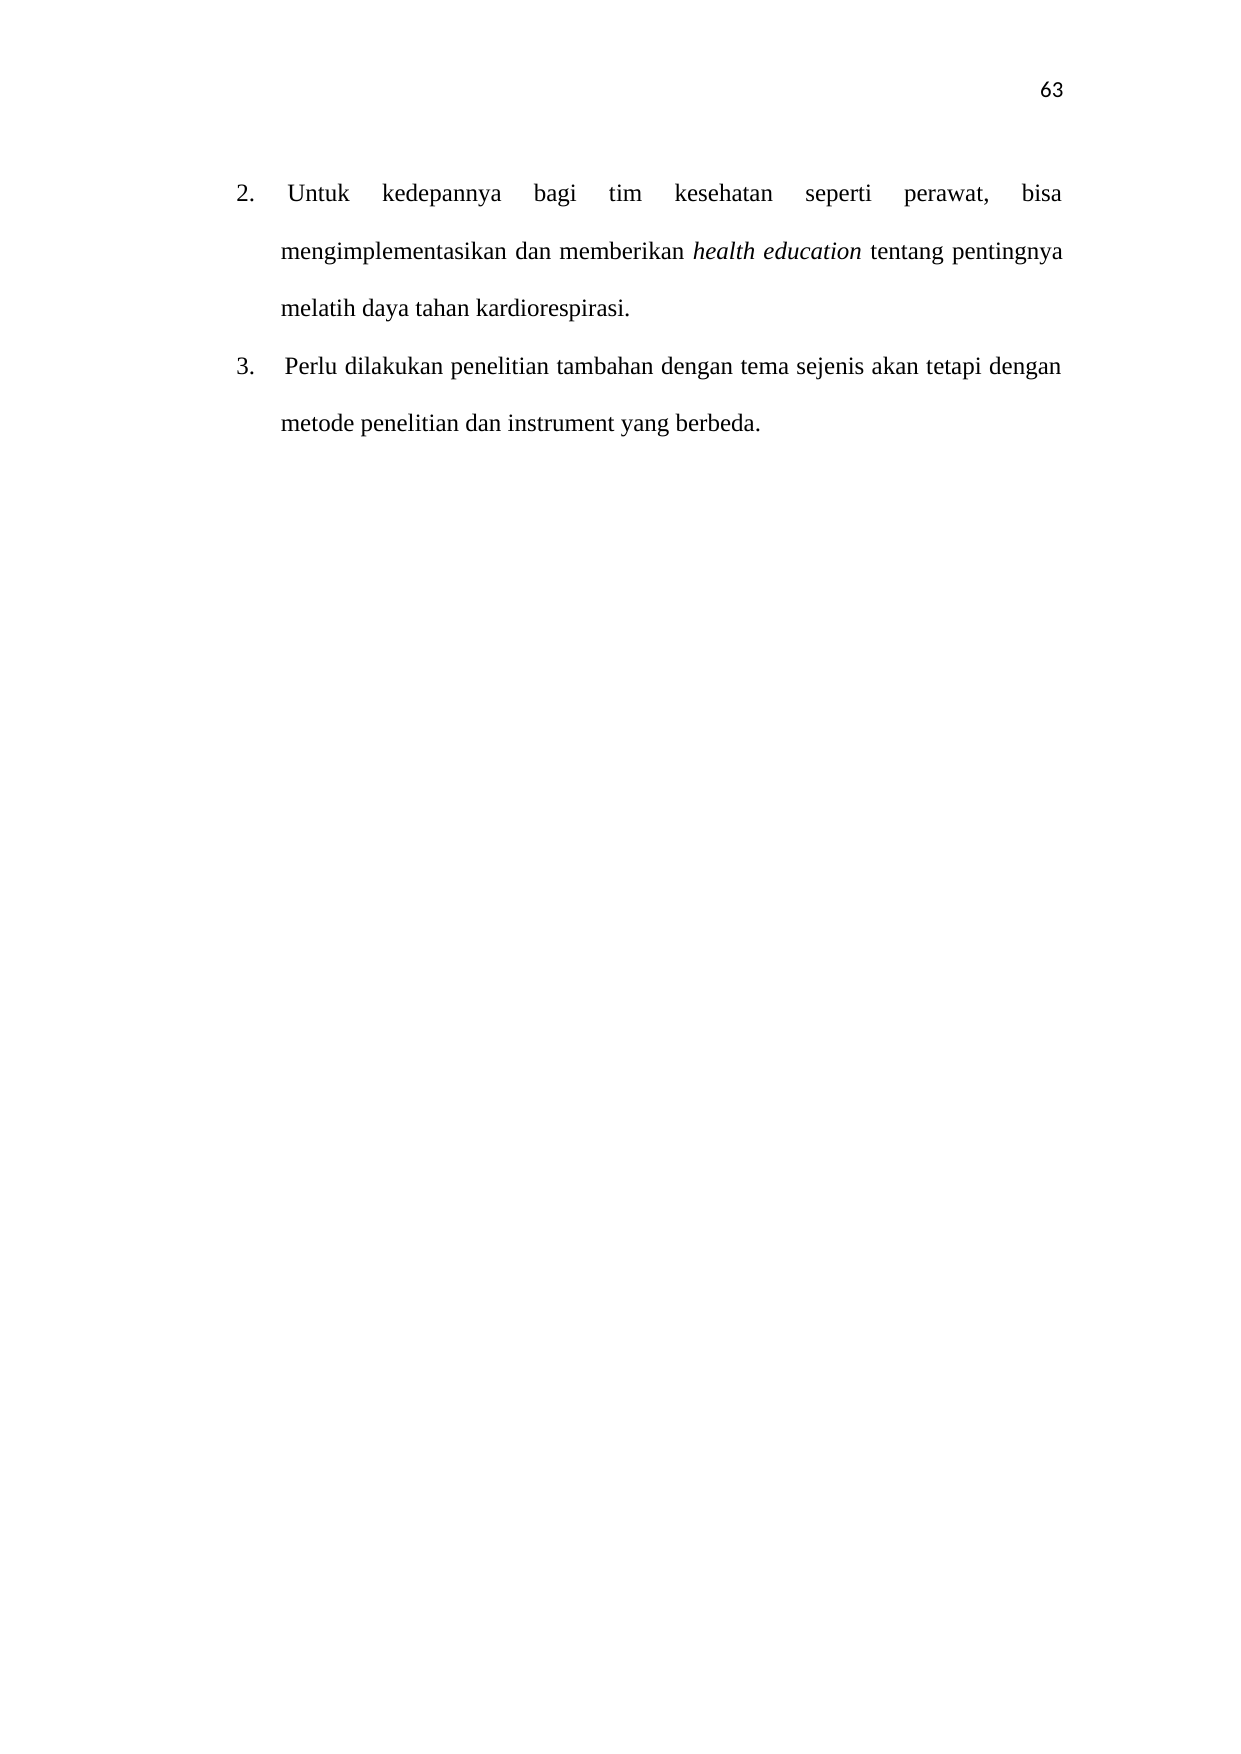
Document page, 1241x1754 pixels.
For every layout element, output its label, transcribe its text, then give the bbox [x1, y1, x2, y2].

text 3. Perlu dilakukan penelitian tambahan dengan tema sejenis akan tetapi dengan metode penelitian dan instrument yang berbeda. [236, 351, 1063, 437]
text 2. Untuk kedepannya bagi tim kesehatan seperti perawat, bisa mengimplementasikan dan memberikan health education tentang pentingnya melatih daya tahan kardiorespirasi. [236, 178, 1063, 322]
